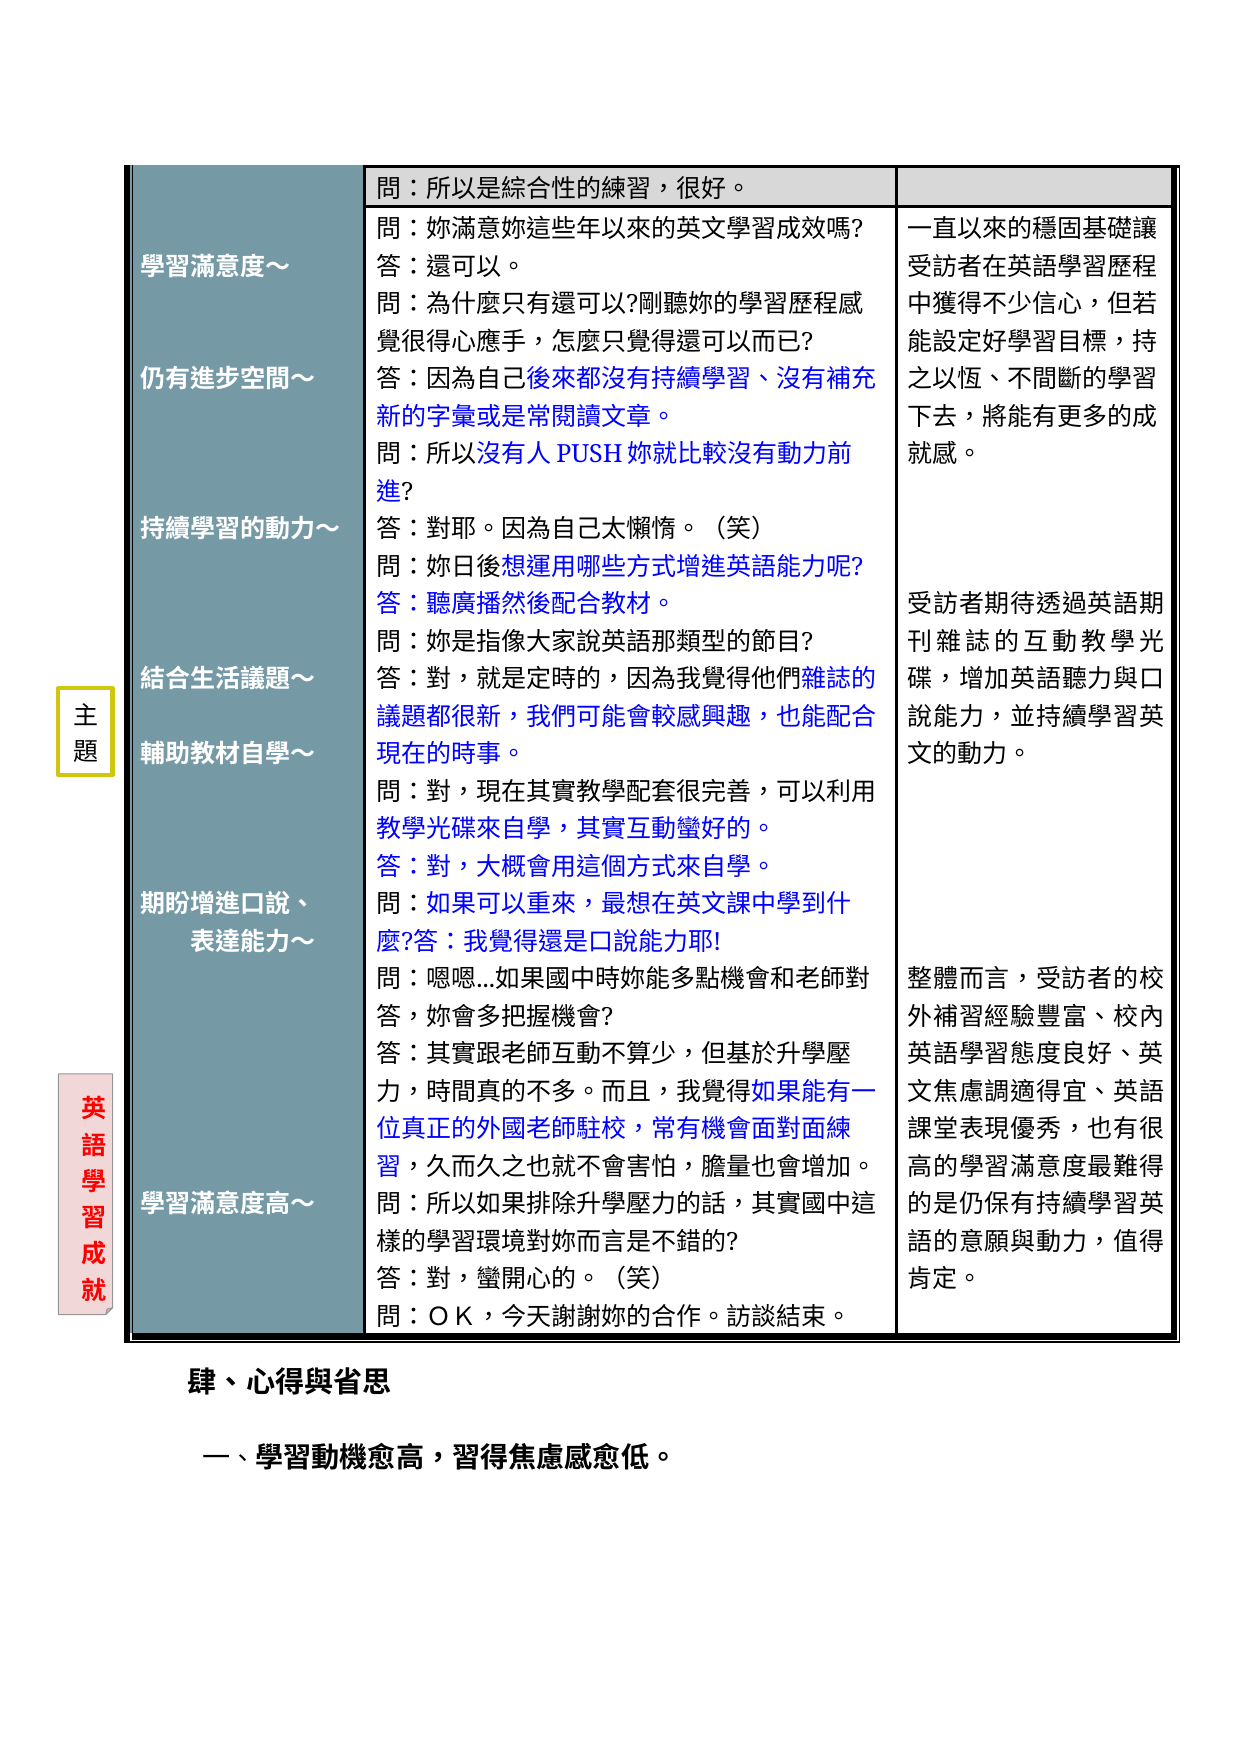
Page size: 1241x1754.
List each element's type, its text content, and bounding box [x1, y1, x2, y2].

table_cell 學習滿意度～ 仍有進步空間～ 持續學習的動力～ 結合生活議題～ 輔助教材自學～ 期盼增進口說、 表達能力～ 學習滿意度高～ [133, 205, 363, 1333]
text 一、學習動機愈高，習得焦慮感愈低。 [187, 1418, 1053, 1493]
text 肆、心得與省思 [187, 1343, 1053, 1418]
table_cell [898, 168, 1171, 205]
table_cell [133, 165, 363, 205]
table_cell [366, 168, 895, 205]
table_cell 問：妳滿意妳這些年以來的英文學習成效嗎? 答：還可以。 問：為什麼只有還可以?剛聽妳的學習歷程感覺很得心應手，怎麼只覺得還可以而已? 答：因為自己後來都沒有持續學習、沒有補充新的字彙或是常閱讀文章。 問：所以沒有人PUSH妳就比較沒有動力前進? 答：對耶。因為自己太懶惰。（笑） 問：妳日後想運用哪些方式增進英語能力呢? 答：聽廣播然後配合教材。 問：妳是指像大家說英語那類型的節目? 答：對，就是定時的，因為我覺得他們雜誌的議題都很新，我們可能會較感興趣，也能配合現在的時事。 問：對，現在其實教學配套很完善，可以利用教學光碟來自學，其實互動蠻好的。 答：對，大概會用這個方式來自學。 問：如果可以重來，最想在英文課中學到什麼?答：我覺得還是口說能力耶! 問：嗯嗯...如果國中時妳能多點機會和老師對答，妳會多把握機會? 答：其實跟老師互動不算少，但基於升學壓力，時間真的不多。而且，我覺得如果能有一位真正的外國老師駐校，常有機會面對面練習，久而久之也就不會害怕，膽量也會增加。 問：所以如果排除升學壓力的話，其實國中這樣的學習環境對妳而言是不錯的? 答：對，蠻開心的。（笑） 問：ＯＫ，今天謝謝妳的合作。訪談結束。 [366, 208, 895, 1333]
table_cell 一直以來的穩固基礎讓受訪者在英語學習歷程中獲得不少信心，但若能設定好學習目標，持之以恆、不間斷的學習下去，將能有更多的成就感。 受訪者期待透過英語期刊雜誌的互動教學光碟，增加英語聽力與口說能力，並持續學習英文的動力。 整體而言，受訪者的校外補習經驗豐富、校內英語學習態度良好、英文焦慮調適得宜、英語課堂表現優秀，也有很高的學習滿意度最難得的是仍保有持續學習英語的意願與動力，值得肯定。 [898, 208, 1171, 1333]
